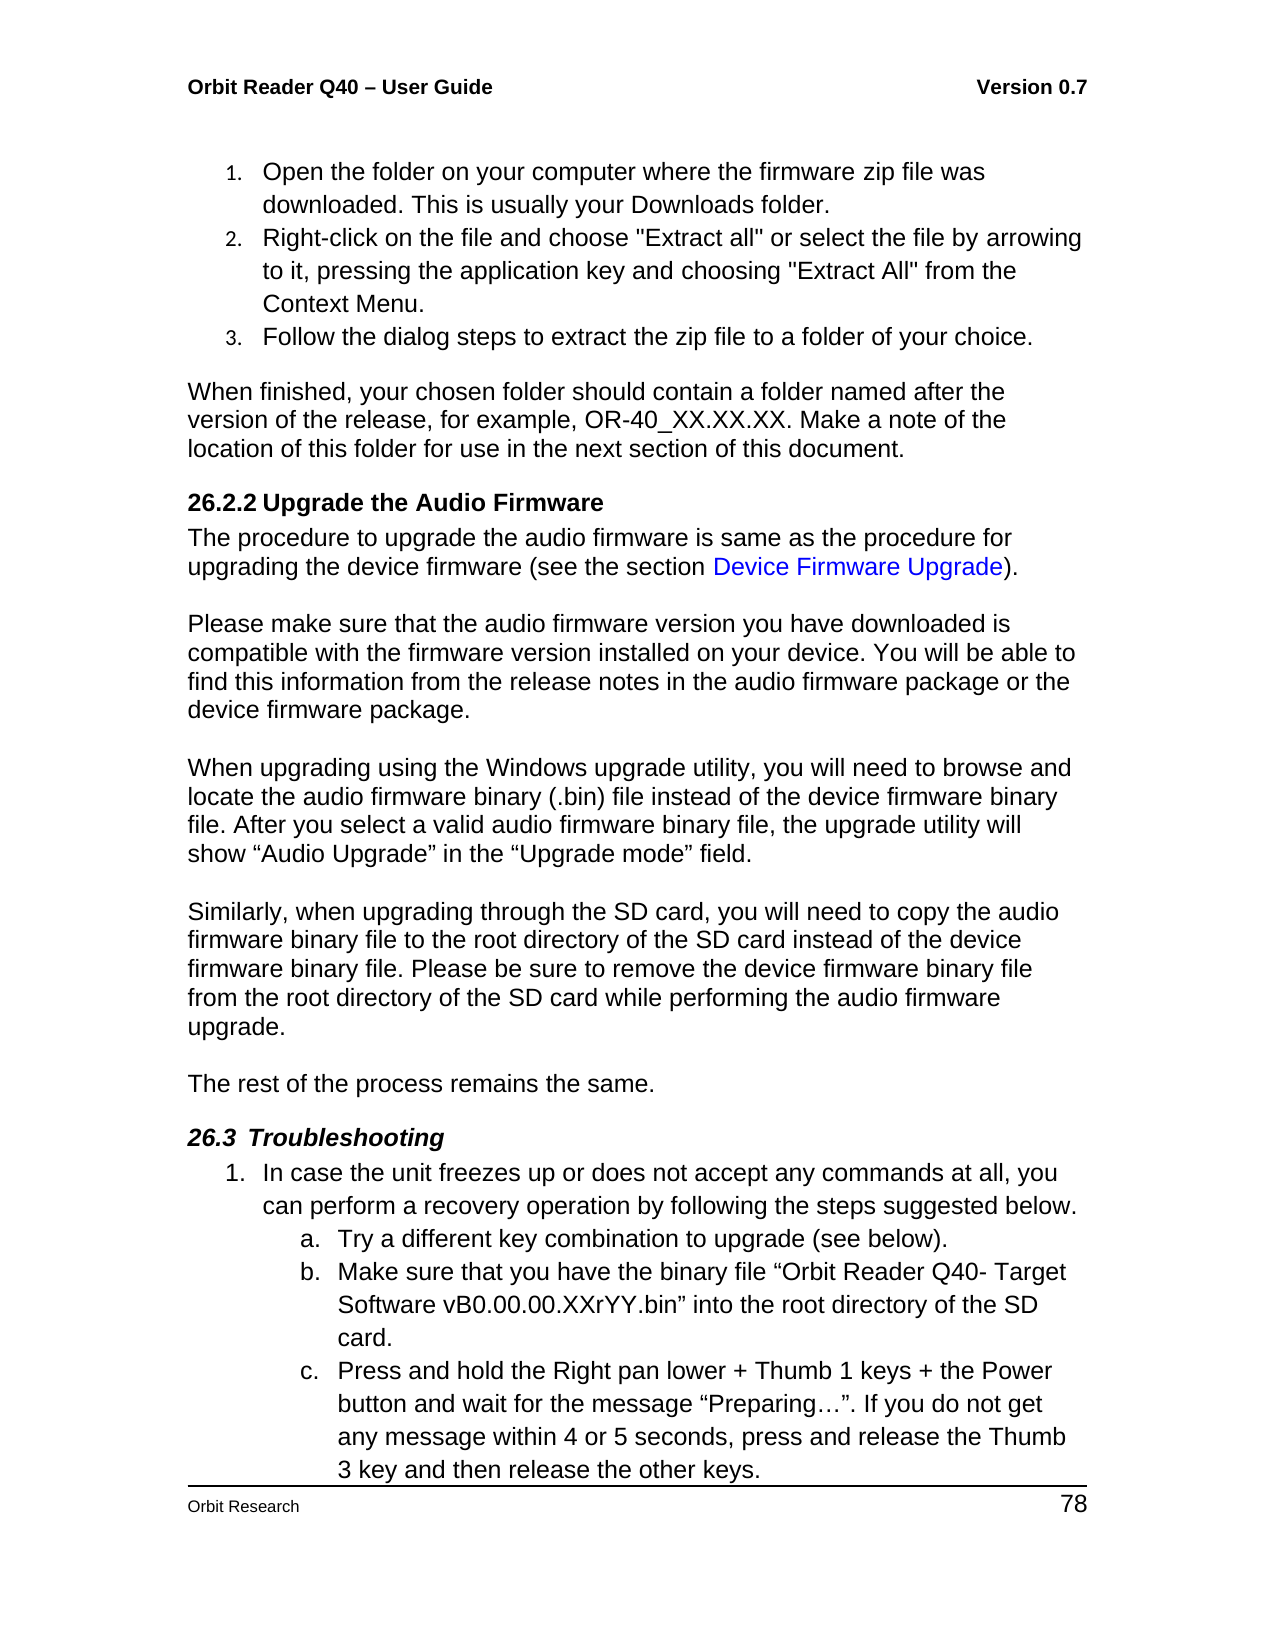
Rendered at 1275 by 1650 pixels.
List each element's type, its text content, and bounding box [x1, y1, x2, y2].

list In case the unit freezes up or does not accept any commands at all, you can perform a recovery operation by following the steps suggested below. [225, 1158, 1087, 1220]
list Press and hold the Right pan lower + Thumb 1 keys + the Power button and wait for the message “Preparing…”. If you do not get any message within 4 or 5 seconds, press and release the Thumb 3 key and then release the other keys. [300, 1356, 1087, 1484]
text The rest of the process remains the same. [187, 1069, 1087, 1098]
text The procedure to upgrade the audio firmware is same as the procedure for upgrading the device firmware (see the section Device Firmware Upgrade). [187, 523, 1087, 581]
list Follow the dialog steps to extract the zip file to a folder of your choice. [225, 322, 1087, 352]
subtitle Troubleshooting [187, 1123, 1087, 1152]
list Try a different key combination to upgrade (see below). [300, 1224, 1087, 1253]
text When finished, your chosen folder should contain a folder named after the version of the release, for example, OR-40_XX.XX.XX. Make a note of the location of this folder for use in the next section of this document. [187, 377, 1087, 463]
text Please make sure that the audio firmware version you have downloaded is compatible with the firmware version installed on your device. You will be able to find this information from the release notes in the audio firmware package or the device firmware package. [187, 609, 1087, 724]
text Similarly, when upgrading through the SD card, you will need to copy the audio firmware binary file to the root directory of the SD card instead of the device firmware binary file. Please be sure to remove the device firmware binary file from the root directory of the SD card while performing the audio firmware upgrade. [187, 897, 1087, 1041]
text When upgrading using the Windows upgrade utility, you will need to browse and locate the audio firmware binary (.bin) file instead of the device firmware binary file. After you select a valid audio firmware binary file, the upgrade utility will show “Audio Upgrade” in the “Upgrade mode” field. [187, 753, 1087, 868]
list Right-click on the file and choose "Extract all" or select the file by arrowing to it, pressing the application key and choosing "Extract All" from the Context Menu. [225, 223, 1087, 318]
list Open the folder on your computer where the firmware zip file was downloaded. This is usually your Downloads folder. [225, 156, 1087, 219]
list Make sure that you have the binary file “Orbit Reader Q40- Target Software vB0.00.00.XXrYY.bin” into the root directory of the SD card. [300, 1257, 1087, 1352]
subtitle Upgrade the Audio Firmware [187, 488, 1087, 517]
